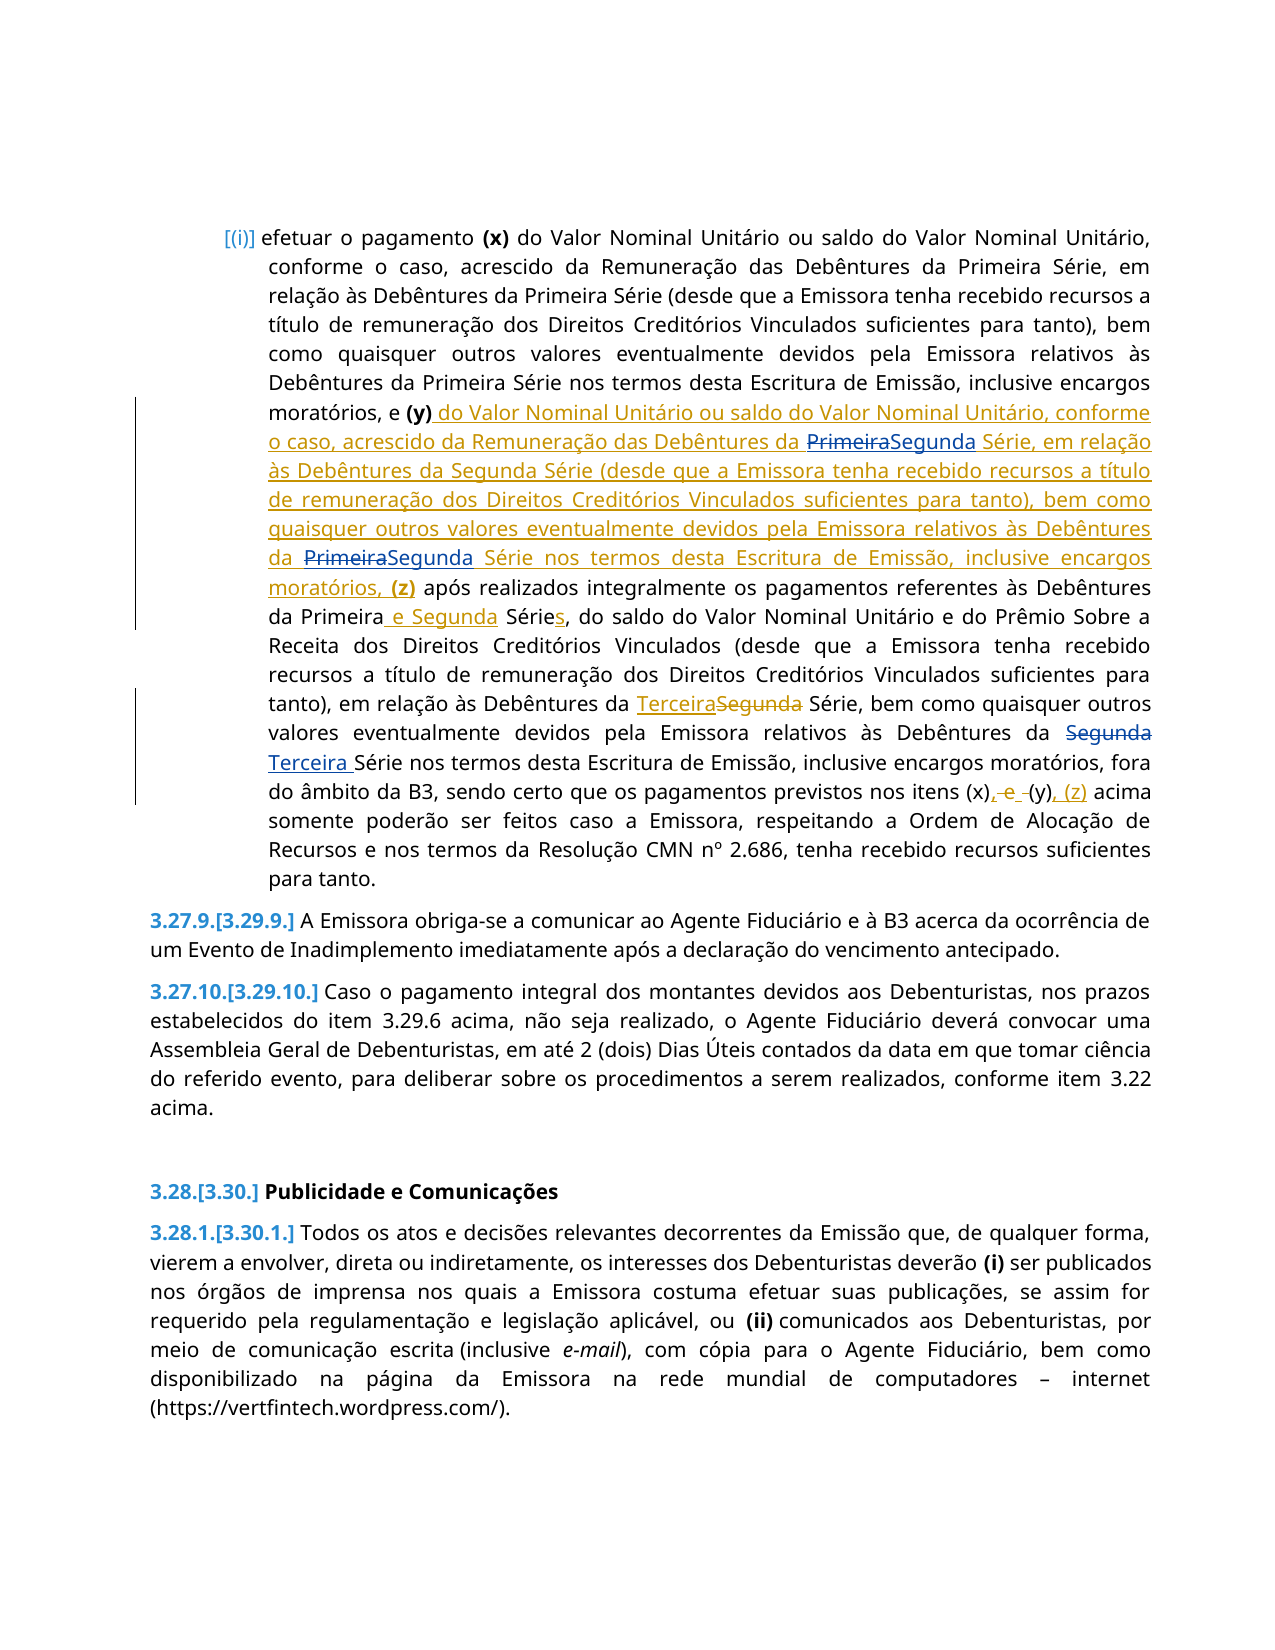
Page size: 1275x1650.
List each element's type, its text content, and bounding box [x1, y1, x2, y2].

list A Emissora obriga-se a comunicar ao Agente Fiduciário e à B3 acerca da ocorrência de um Evento de Inadimplemento imediatamente após a declaração do vencimento antecipado. [150, 905, 1152, 963]
list Todos os atos e decisões relevantes decorrentes da Emissão que, de qualquer forma, vierem a envolver, direta ou indiretamente, os interesses dos Debenturistas deverão (i) ser publicados nos órgãos de imprensa nos quais a Emissora costuma efetuar suas publicações, se assim for requerido pela regulamentação e legislação aplicável, ou (ii) comunicados aos Debenturistas, por meio de comunicação escrita (inclusive e-mail), com cópia para o Agente Fiduciário, bem como disponibilizado na página da Emissora na rede mundial de computadores – internet (https://vertfintech.wordpress.com/). [150, 1217, 1152, 1422]
list Publicidade e Comunicações [150, 1176, 1152, 1205]
list Caso o pagamento integral dos montantes devidos aos Debenturistas, nos prazos estabelecidos do item 3.29.9 acima, não seja realizado, o Agente Fiduciário deverá convocar uma Assembleia Geral de Debenturistas, em até 2 (dois) Dias Úteis contados da data em que tomar ciência do referido evento, para deliberar sobre os procedimentos a serem realizados, conforme item 3.22 acima. [150, 976, 1152, 1122]
list efetuar o pagamento (x) do Valor Nominal Unitário ou saldo do Valor Nominal Unitário, conforme o caso, acrescido da Remuneração das Debêntures da Primeira Série, em relação às Debêntures da Primeira Série (desde que a Emissora tenha recebido recursos a título de remuneração dos Direitos Creditórios Vinculados suficientes para tanto), bem como quaisquer outros valores eventualmente devidos pela Emissora relativos às Debêntures da Primeira Série nos termos desta Escritura de Emissão, inclusive encargos moratórios, e (y) após realizados integralmente os pagamentos referentes às Debêntures da Primeira Série, do saldo do Valor Nominal Unitário e do Prêmio Sobre a Receita dos Direitos Creditórios Vinculados (desde que a Emissora tenha recebido recursos a título de remuneração dos Direitos Creditórios Vinculados suficientes para tanto), em relação às Debêntures da Série, bem como quaisquer outros valores eventualmente devidos pela Emissora relativos às Debêntures da Série nos termos desta Escritura de Emissão, inclusive encargos moratórios, fora do âmbito da B3, sendo certo que os pagamentos previstos nos itens (x)(y) acima somente poderão ser feitos caso a Emissora, respeitando a Ordem de Alocação de Recursos e nos termos da Resolução CMN nº 2.686, tenha recebido recursos suficientes para tanto. [224, 222, 1152, 892]
